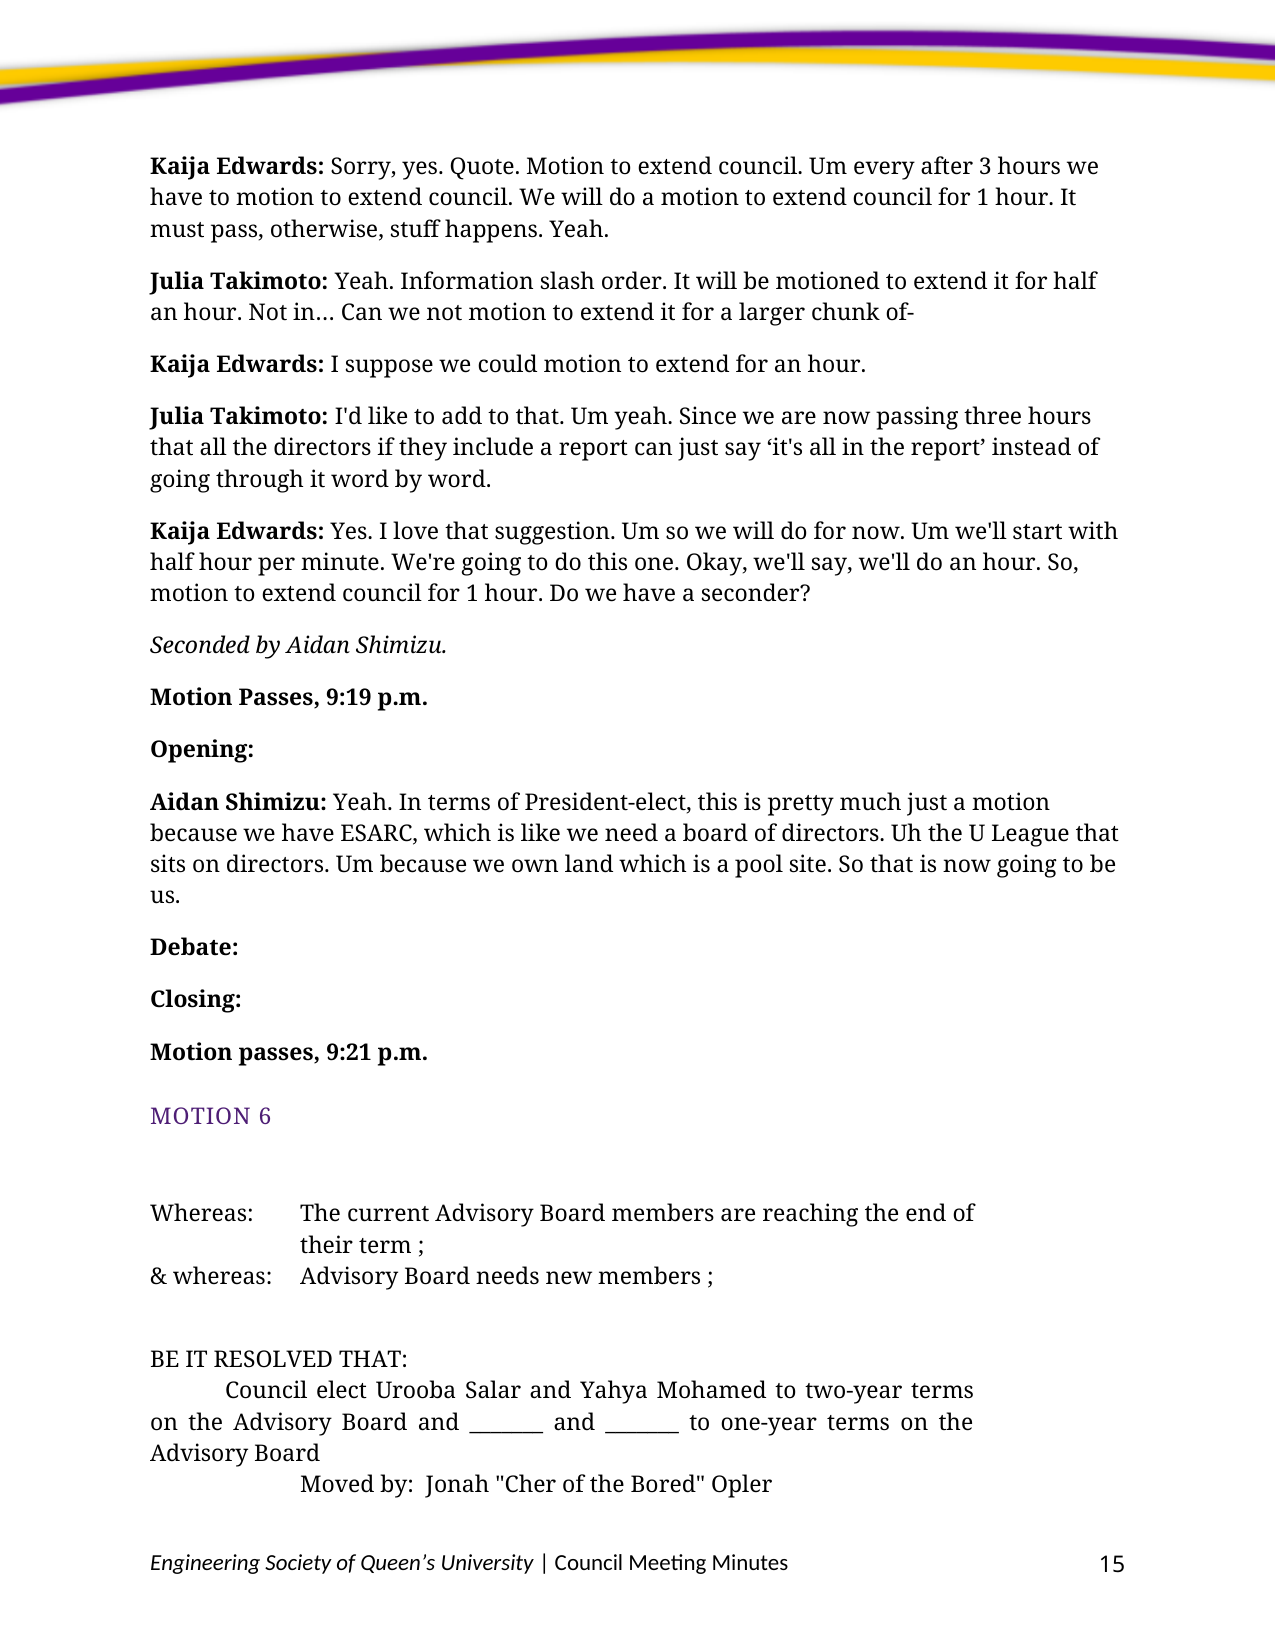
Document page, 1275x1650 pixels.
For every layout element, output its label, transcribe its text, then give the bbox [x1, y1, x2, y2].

text BE IT RESOLVED THAT: [150, 1343, 975, 1374]
text Motion passes, 9:21 p.m. [150, 1035, 1125, 1067]
text Opening: [150, 733, 1125, 764]
picture [0, 21, 1275, 114]
text Kaija Edwards: Yes. I love that suggestion. Um so we will do for now. Um we'll start with half hour per minute. We're going to do this one. Okay, we'll say, we'll do an hour. So, motion to extend council for 1 hour. Do we have a seconder? [150, 514, 1125, 608]
text Aidan Shimizu: Yeah. In terms of President-elect, this is pretty much just a motion because we have ESARC, which is like we need a board of directors. Uh the U League that sits on directors. Um because we own land which is a pool site. So that is now going to be us. [150, 785, 1125, 910]
text Kaija Edwards: Sorry, yes. Quote. Motion to extend council. Um every after 3 hours we have to motion to extend council. We will do a motion to extend council for 1 hour. It must pass, otherwise, stuff happens. Yeah. [150, 150, 1125, 244]
text Closing: [150, 983, 1125, 1014]
text & whereas: Advisory Board needs new members ; [150, 1260, 975, 1291]
text Seconded by Aidan Shimizu. [150, 629, 1125, 660]
text Whereas: The current Advisory Board members are reaching the end of their term ; [150, 1197, 975, 1260]
text Julia Takimoto: Yeah. Information slash order. It will be motioned to extend it for half an hour. Not in… Can we not motion to extend it for a larger chunk of- [150, 264, 1125, 327]
text Moved by: Jonah "Cher of the Bored" Opler [300, 1468, 975, 1499]
text Julia Takimoto: I'd like to add to that. Um yeah. Since we are now passing three hours that all the directors if they include a report can just say ‘it's all in the report’ instead of going through it word by word. [150, 400, 1125, 494]
text Debate: [150, 931, 1125, 962]
text Motion Passes, 9:19 p.m. [150, 681, 1125, 712]
subtitle Motion 6 [150, 1100, 1125, 1131]
text Kaija Edwards: I suppose we could motion to extend for an hour. [150, 348, 1125, 379]
text Council elect Urooba Salar and Yahya Mohamed to two-year terms on the Advisory Board and _______ and _______ to one-year terms on the Advisory Board [150, 1374, 975, 1468]
